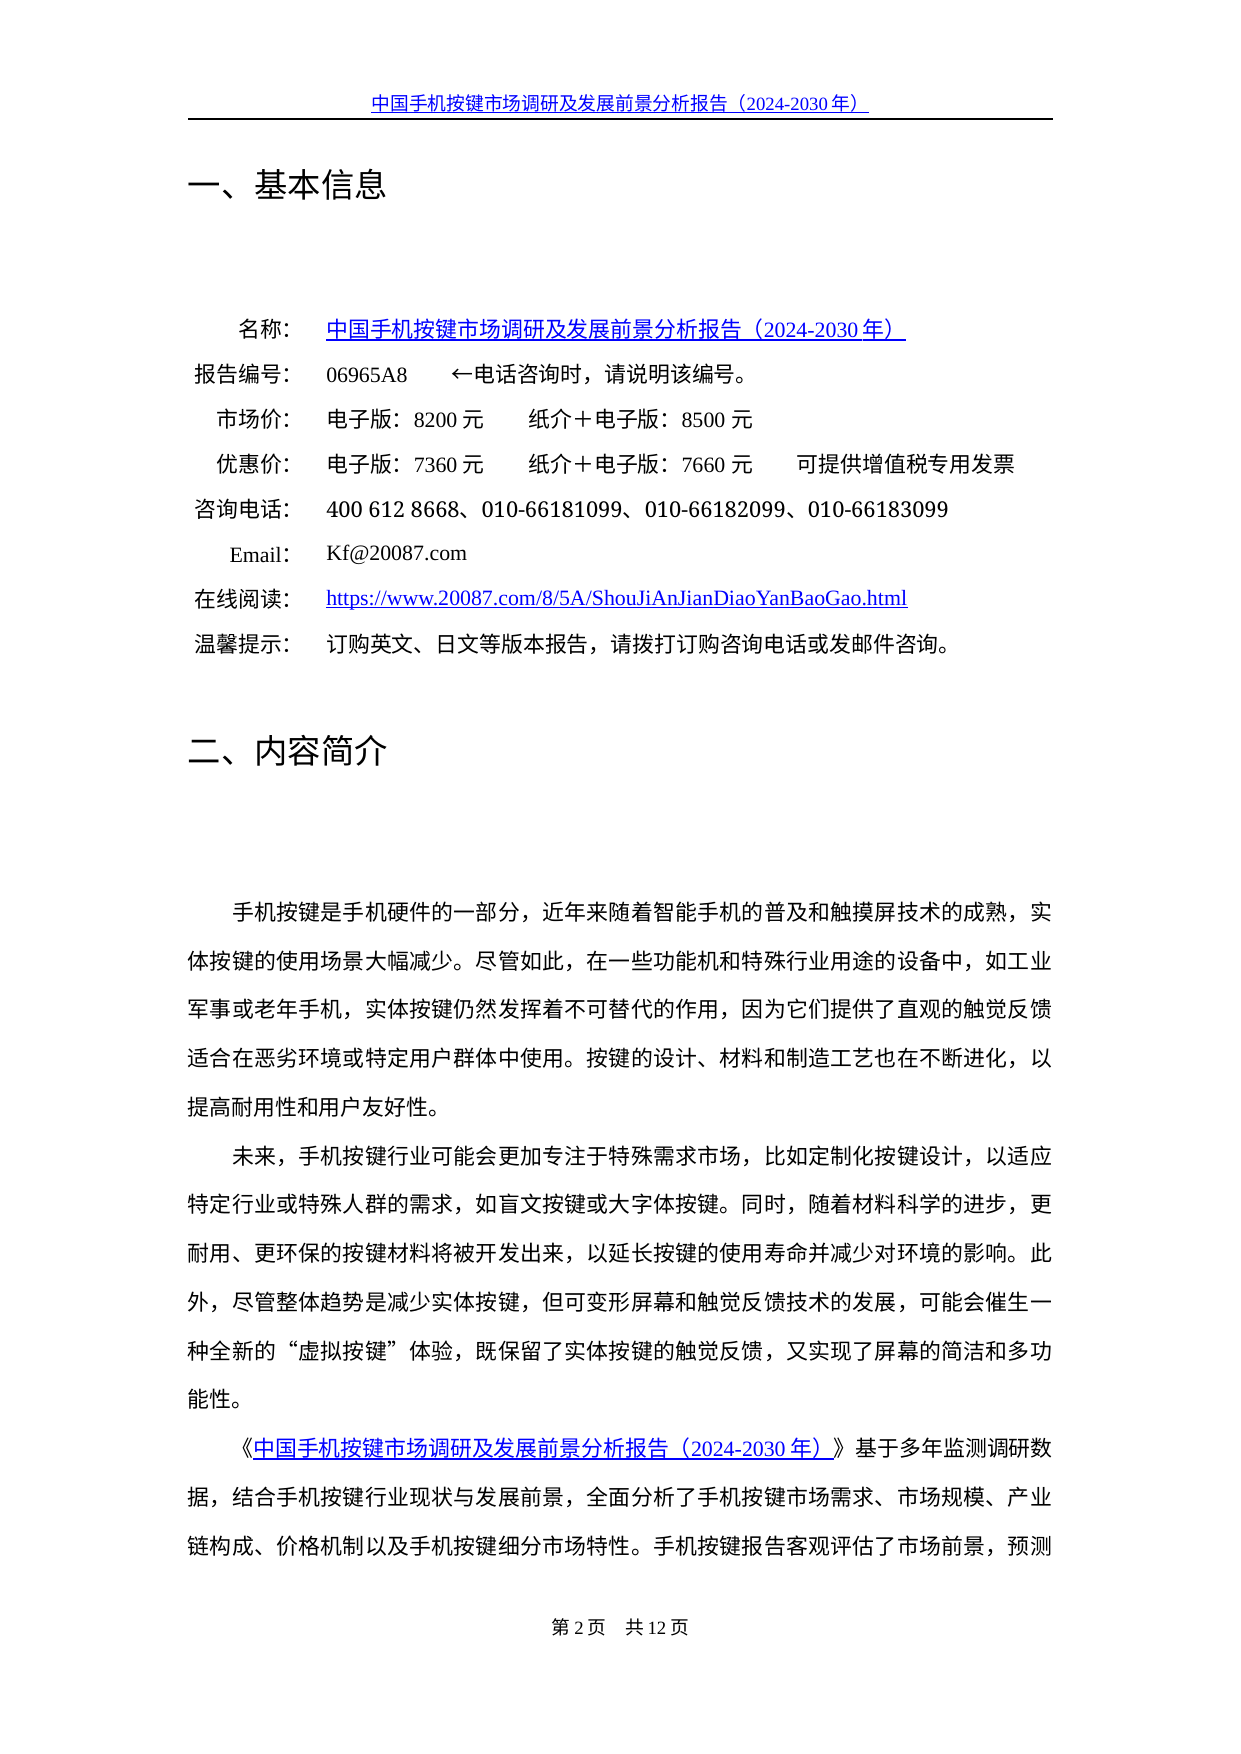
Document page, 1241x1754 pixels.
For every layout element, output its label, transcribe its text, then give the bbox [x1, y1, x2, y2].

table_cell [315, 582, 1073, 627]
table_cell 优惠价： [167, 447, 315, 492]
table_cell Kf@20087.com [315, 537, 1073, 582]
table_cell 在线阅读： [167, 582, 315, 627]
table_header 中国手机按键市场调研及发展前景分析报告（2024-2030年） [315, 312, 1073, 357]
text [187, 894, 1053, 1561]
table_cell 06965A8 ←电话咨询时，请说明该编号。 [315, 357, 1073, 402]
table_cell 市场价： [167, 402, 315, 447]
table_cell 电子版：8200 元 纸介＋电子版：8500 元 [315, 402, 1073, 447]
table_cell 电子版：7360 元 纸介＋电子版：7660 元 可提供增值税专用发票 [315, 447, 1073, 492]
title 二、内容简介 [187, 717, 1053, 782]
table_cell Email： [167, 537, 315, 582]
table_cell 报告编号： [167, 357, 315, 402]
table_cell 咨询电话： [167, 492, 315, 537]
title 一、基本信息 [187, 150, 1053, 215]
table_cell 400 612 8668、010-66181099、010-66182099、010-66183099 [315, 492, 1073, 537]
table_cell 订购英文、日文等版本报告，请拨打订购咨询电话或发邮件咨询。 [315, 627, 1073, 672]
table_cell 温馨提示： [167, 627, 315, 672]
table_header 名称： [167, 312, 315, 357]
